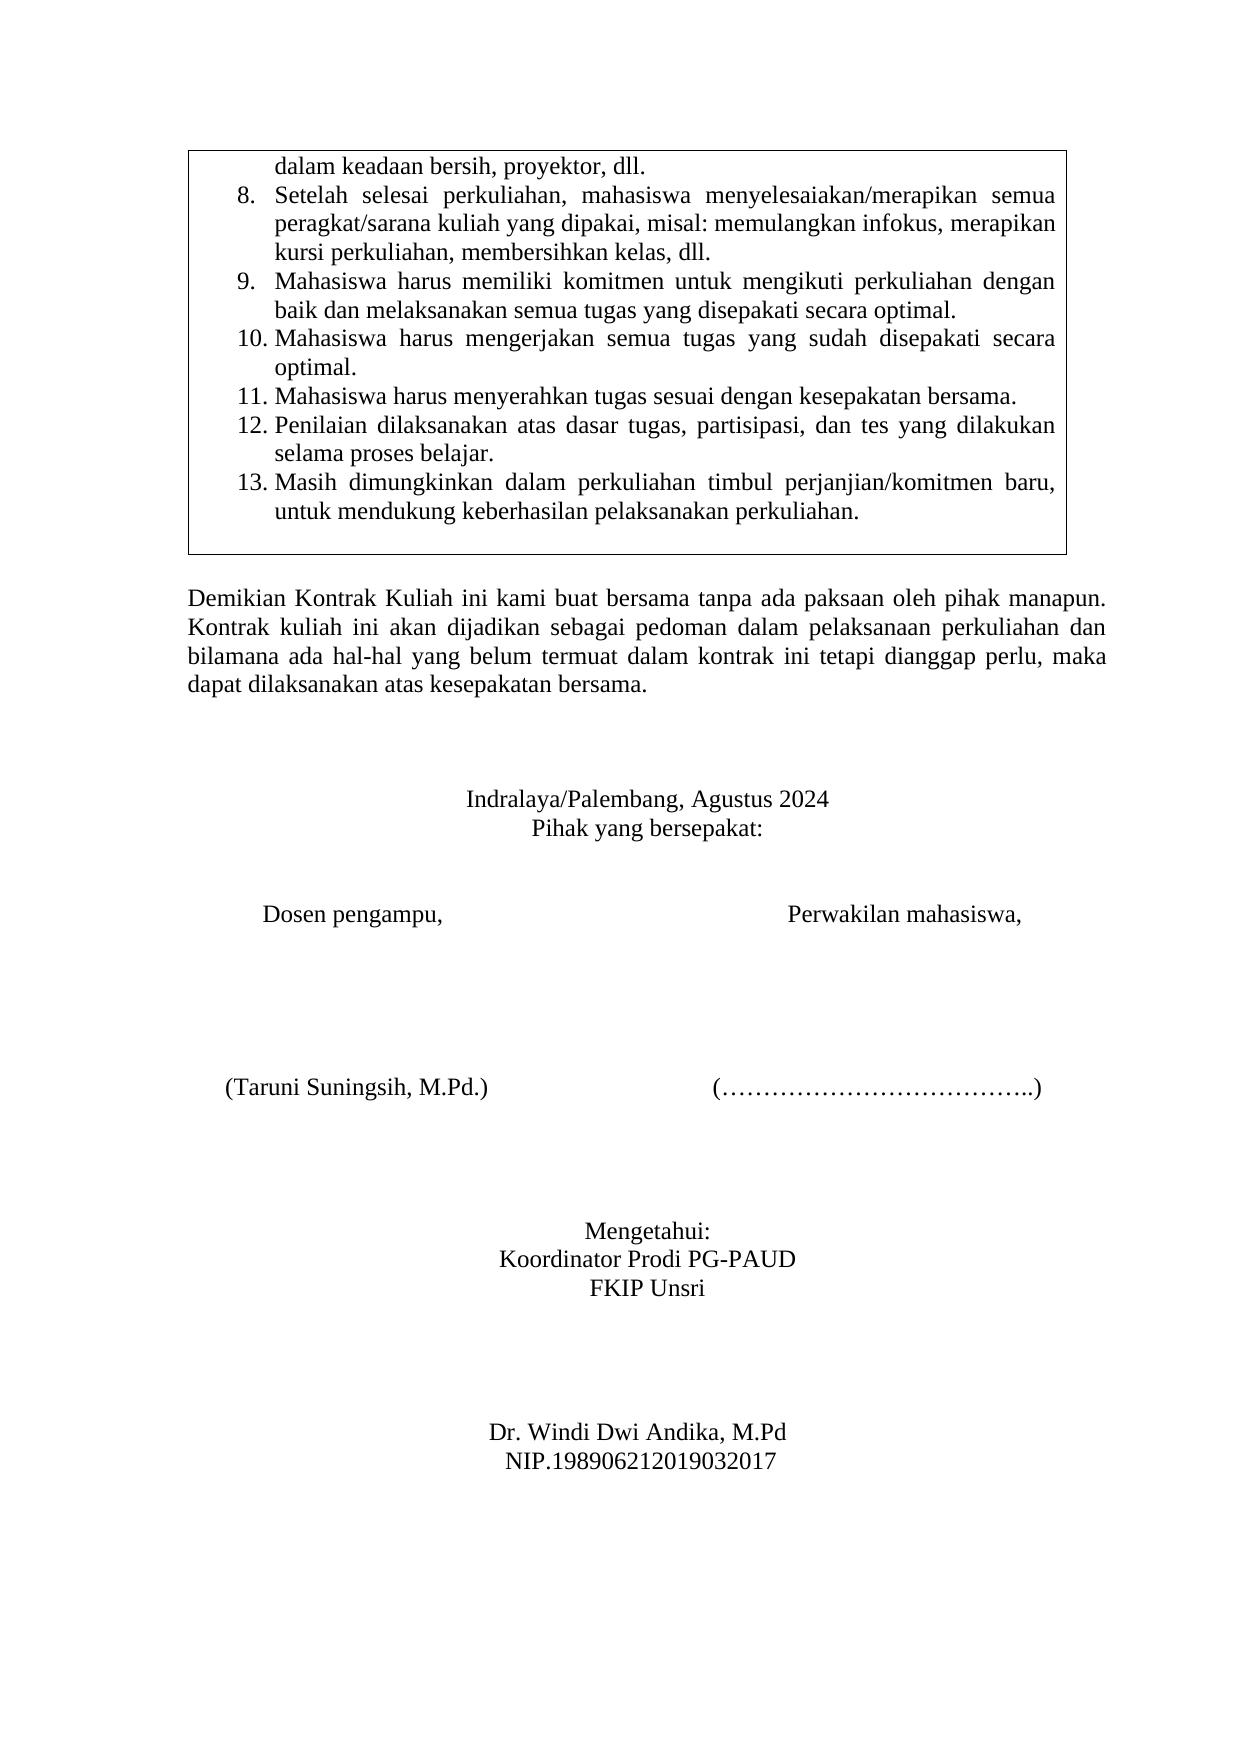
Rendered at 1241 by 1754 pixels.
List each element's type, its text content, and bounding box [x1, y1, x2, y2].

text Dosen pengampu, Perwakilan mahasiswa, [187, 899, 1107, 928]
text Dr. Windi Dwi Andika, M.Pd [187, 1417, 1107, 1446]
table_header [189, 151, 1066, 553]
text FKIP Unsri [187, 1273, 1107, 1302]
text Mengetahui: [187, 1216, 1107, 1244]
text NIP.198906212019032017 [187, 1446, 1107, 1474]
text (Taruni Suningsih, M.Pd.) (………………………………..) [187, 1072, 1107, 1101]
text Demikian Kontrak Kuliah ini kami buat bersama tanpa ada paksaan oleh pihak manapun. Kontrak kuliah ini akan dijadikan sebagai pedoman dalam pelaksanaan perkuliahan dan bilamana ada hal-hal yang belum termuat dalam kontrak ini tetapi dianggap perlu, maka dapat dilaksanakan atas kesepakatan bersama. [187, 583, 1107, 698]
text Pihak yang bersepakat: [187, 813, 1107, 842]
text Koordinator Prodi PG-PAUD [187, 1244, 1107, 1273]
text Indralaya/Palembang, Agustus 2024 [187, 784, 1107, 813]
